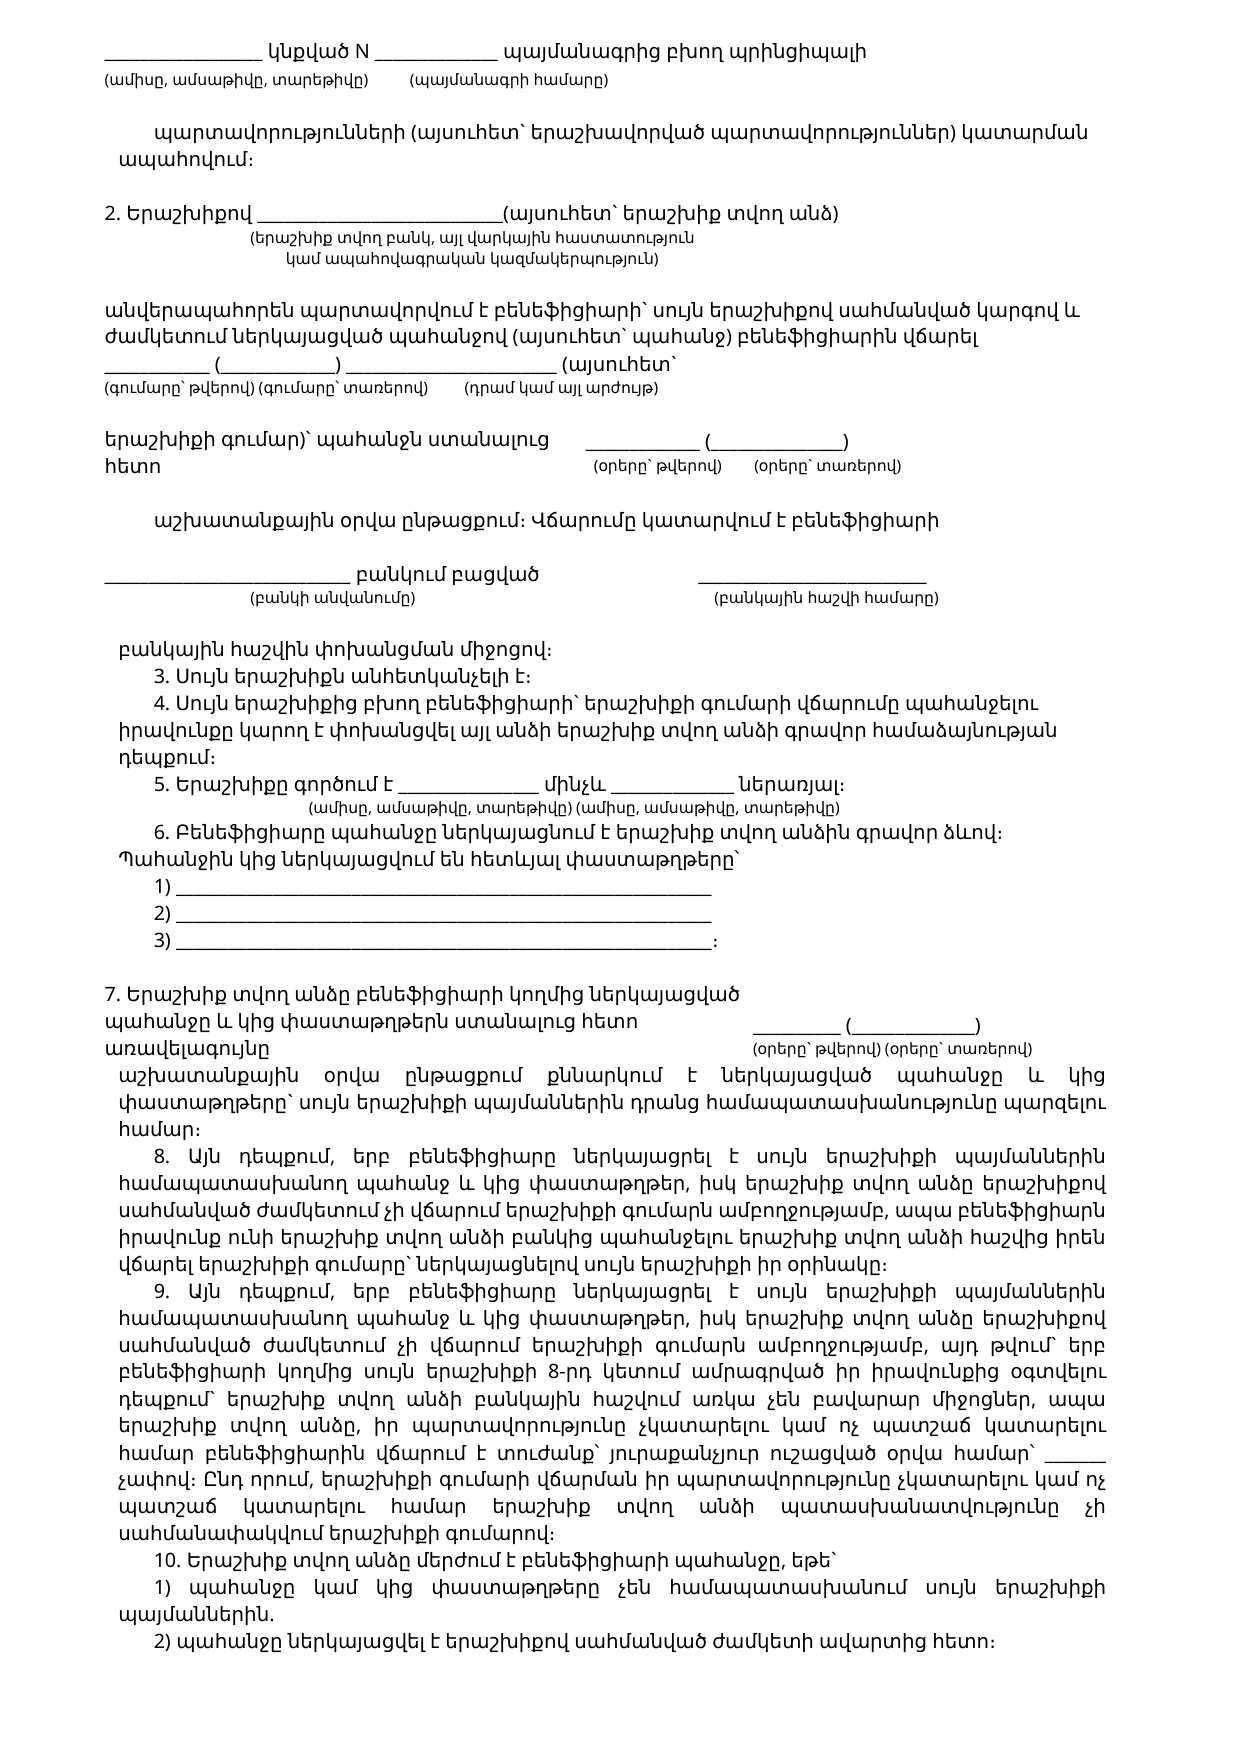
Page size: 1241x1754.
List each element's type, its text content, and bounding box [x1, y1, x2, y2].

text 2) _____________________________________________________________ [118, 899, 1106, 926]
text 1) _____________________________________________________________ [118, 872, 1106, 899]
text 2) պահանջը ներկայացվել է երաշխիքով սահմանված ժամկետի ավարտից հետո։ [118, 1628, 1106, 1654]
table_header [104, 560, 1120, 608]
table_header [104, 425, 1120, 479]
text 8. Այն դեպքում, երբ բենեֆիցիարը ներկայացրել է սույն երաշխիքի պայմաններին համապատասխանող պահանջ և կից փաստաթղթեր, իսկ երաշխիք տվող անձը երաշխիքով սահմանված ժամկետում չի վճարում երաշխիքի գումարն ամբողջությամբ, ապա բենեֆիցիարն իրավունք ունի երաշխիք տվող անձի բանկից պահանջելու երաշխիք տվող անձի հաշվից իրեն վճարել երաշխիքի գումարը` ներկայացնելով սույն երաշխիքի իր օրինակը։ [118, 1142, 1106, 1277]
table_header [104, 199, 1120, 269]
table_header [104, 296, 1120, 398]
text 10. Երաշխիք տվող անձը մերժում է բենեֆիցիարի պահանջը, եթե` [118, 1547, 1106, 1574]
text պարտավորությունների (այսուհետ` երաշխավորված պարտավորություններ) կատարման ապահովում։ [118, 118, 1106, 172]
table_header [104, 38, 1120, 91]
text աշխատանքային օրվա ընթացքում։ Վճարումը կատարվում է բենեֆիցիարի [118, 506, 1106, 533]
text 5. Երաշխիքը գործում է ________________ մինչև ______________ ներառյալ։ [118, 770, 1106, 797]
text 9. Այն դեպքում, երբ բենեֆիցիարը ներկայացրել է սույն երաշխիքի պայմաններին համապատասխանող պահանջ և կից փաստաթղթեր, իսկ երաշխիք տվող անձը երաշխիքով սահմանված ժամկետում չի վճարում երաշխիքի գումարն ամբողջությամբ, այդ թվում` երբ բենեֆիցիարի կողմից սույն երաշխիքի 8-րդ կետում ամրագրված իր իրավունքից օգտվելու դեպքում` երաշխիք տվող անձի բանկային հաշվում առկա չեն բավարար միջոցներ, ապա երաշխիք տվող անձը, իր պարտավորությունը չկատարելու կամ ոչ պատշաճ կատարելու համար բենեֆիցիարին վճարում է տուժանք՝ յուրաքանչյուր ուշացված օրվա համար՝ _______ չափով։ Ընդ որում, երաշխիքի գումարի վճարման իր պարտավորությունը չկատարելու կամ ոչ պատշաճ կատարելու համար երաշխիք տվող անձի պատասխանատվությունը չի սահմանափակվում երաշխիքի գումարով։ [118, 1277, 1106, 1547]
text 4. Սույն երաշխիքից բխող բենեֆիցիարի` երաշխիքի գումարի վճարումը պահանջելու իրավունքը կարող է փոխանցվել այլ անձի երաշխիք տվող անձի գրավոր համաձայնության դեպքում։ [118, 689, 1106, 770]
text բանկային հաշվին փոխանցման միջոցով։ [118, 635, 1106, 662]
text աշխատանքային օրվա ընթացքում քննարկում է ներկայացված պահանջը և կից փաստաթղթերը` սույն երաշխիքի պայմաններին դրանց համապատասխանությունը պարզելու համար։ [118, 1061, 1106, 1142]
text 3. Սույն երաշխիքն անհետկանչելի է։ [118, 662, 1106, 689]
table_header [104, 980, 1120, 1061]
text 3) _____________________________________________________________։ [118, 926, 1106, 953]
text 1) պահանջը կամ կից փաստաթղթերը չեն համապատասխանում սույն երաշխիքի պայմաններին. [118, 1574, 1106, 1628]
text (ամիսը, ամսաթիվը, տարեթիվը) (ամիսը, ամսաթիվը, տարեթիվը) [224, 797, 1106, 818]
text 6. Բենեֆիցիարը պահանջը ներկայացնում է երաշխիք տվող անձին գրավոր ձևով։ Պահանջին կից ներկայացվում են հետևյալ փաստաթղթերը՝ [118, 818, 1106, 872]
